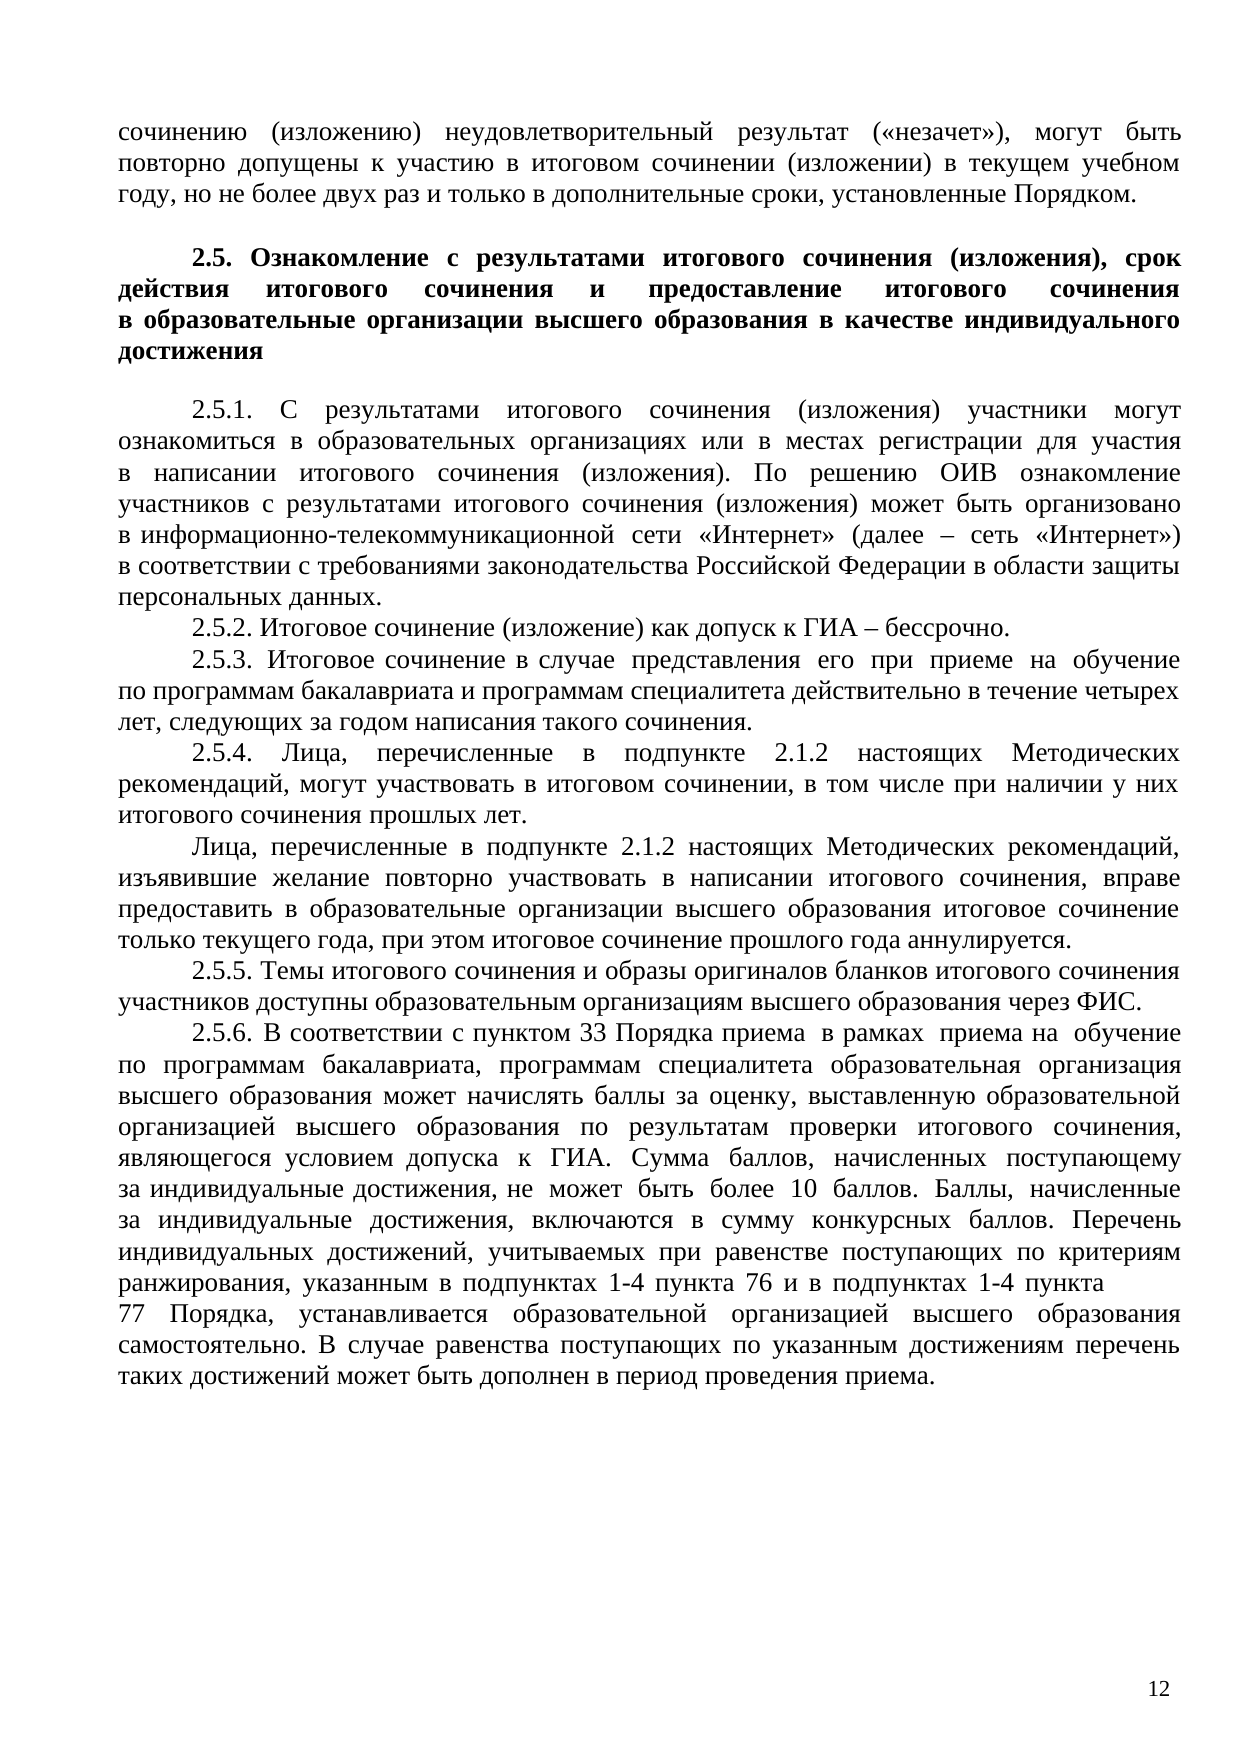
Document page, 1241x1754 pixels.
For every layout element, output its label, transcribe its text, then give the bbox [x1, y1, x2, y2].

list В соответствии с пунктом 33 Порядка приема в рамках приема на обучение по программам бакалавриата, программам специалитета образовательная организация высшего образования может начислять баллы за оценку, выставленную образовательной организацией высшего образования по результатам проверки итогового сочинения, являющегося условием допуска к ГИА. Сумма баллов, начисленных поступающему за индивидуальные достижения, не может быть более 10 баллов. Баллы, начисленные за индивидуальные достижения, включаются в сумму конкурсных баллов. Перечень индивидуальных достижений, учитываемых при равенстве поступающих по критериям ранжирования, указанным в подпунктах 1-4 пункта 76 и в подпунктах 1-4 пункта [118, 1017, 1182, 1297]
list Лица, перечисленные в подпункте 2.1.2 настоящих Методических рекомендаций, могут участвовать в итоговом сочинении, в том числе при наличии у них итогового сочинения прошлых лет. [118, 736, 1180, 829]
list Темы итогового сочинения и образы оригиналов бланков итогового сочинения участников доступны образовательным организациям высшего образования через ФИС. [118, 954, 1181, 1016]
text 77 Порядка, устанавливается образовательной организацией высшего образования самостоятельно. В случае равенства поступающих по указанным достижениям перечень таких достижений может быть дополнен в период проведения приема. [118, 1297, 1181, 1390]
list Итоговое сочинение (изложение) как допуск к ГИА – бессрочно. [192, 611, 1205, 643]
list С результатами итогового сочинения (изложения) участники могут ознакомиться в образовательных организациях или в местах регистрации для участия в написании итогового сочинения (изложения). По решению ОИВ ознакомление участников с результатами итогового сочинения (изложения) может быть организовано в информационно-телекоммуникационной сети «Интернет» (далее – сеть «Интернет») в соответствии с требованиями законодательства Российской Федерации в области защиты персональных данных. [118, 393, 1181, 611]
list Итоговое сочинение в случае представления его при приеме на обучение по программам бакалавриата и программам специалитета действительно в течение четырех лет, следующих за годом написания такого сочинения. [118, 643, 1181, 736]
text Лица, перечисленные в подпункте 2.1.2 настоящих Методических рекомендаций, изъявившие желание повторно участвовать в написании итогового сочинения, вправе предоставить в образовательные организации высшего образования итоговое сочинение только текущего года, при этом итоговое сочинение прошлого года аннулируется. [118, 829, 1181, 954]
text сочинению (изложению) неудовлетворительный результат («незачет»), могут быть повторно допущены к участию в итоговом сочинении (изложении) в текущем учебном году, но не более двух раз и только в дополнительные сроки, установленные Порядком. [118, 115, 1181, 209]
subtitle Ознакомление с результатами итогового сочинения (изложения), срок действия итогового сочинения и предоставление итогового сочинения в образовательные организации высшего образования в качестве индивидуального достижения [118, 241, 1181, 365]
